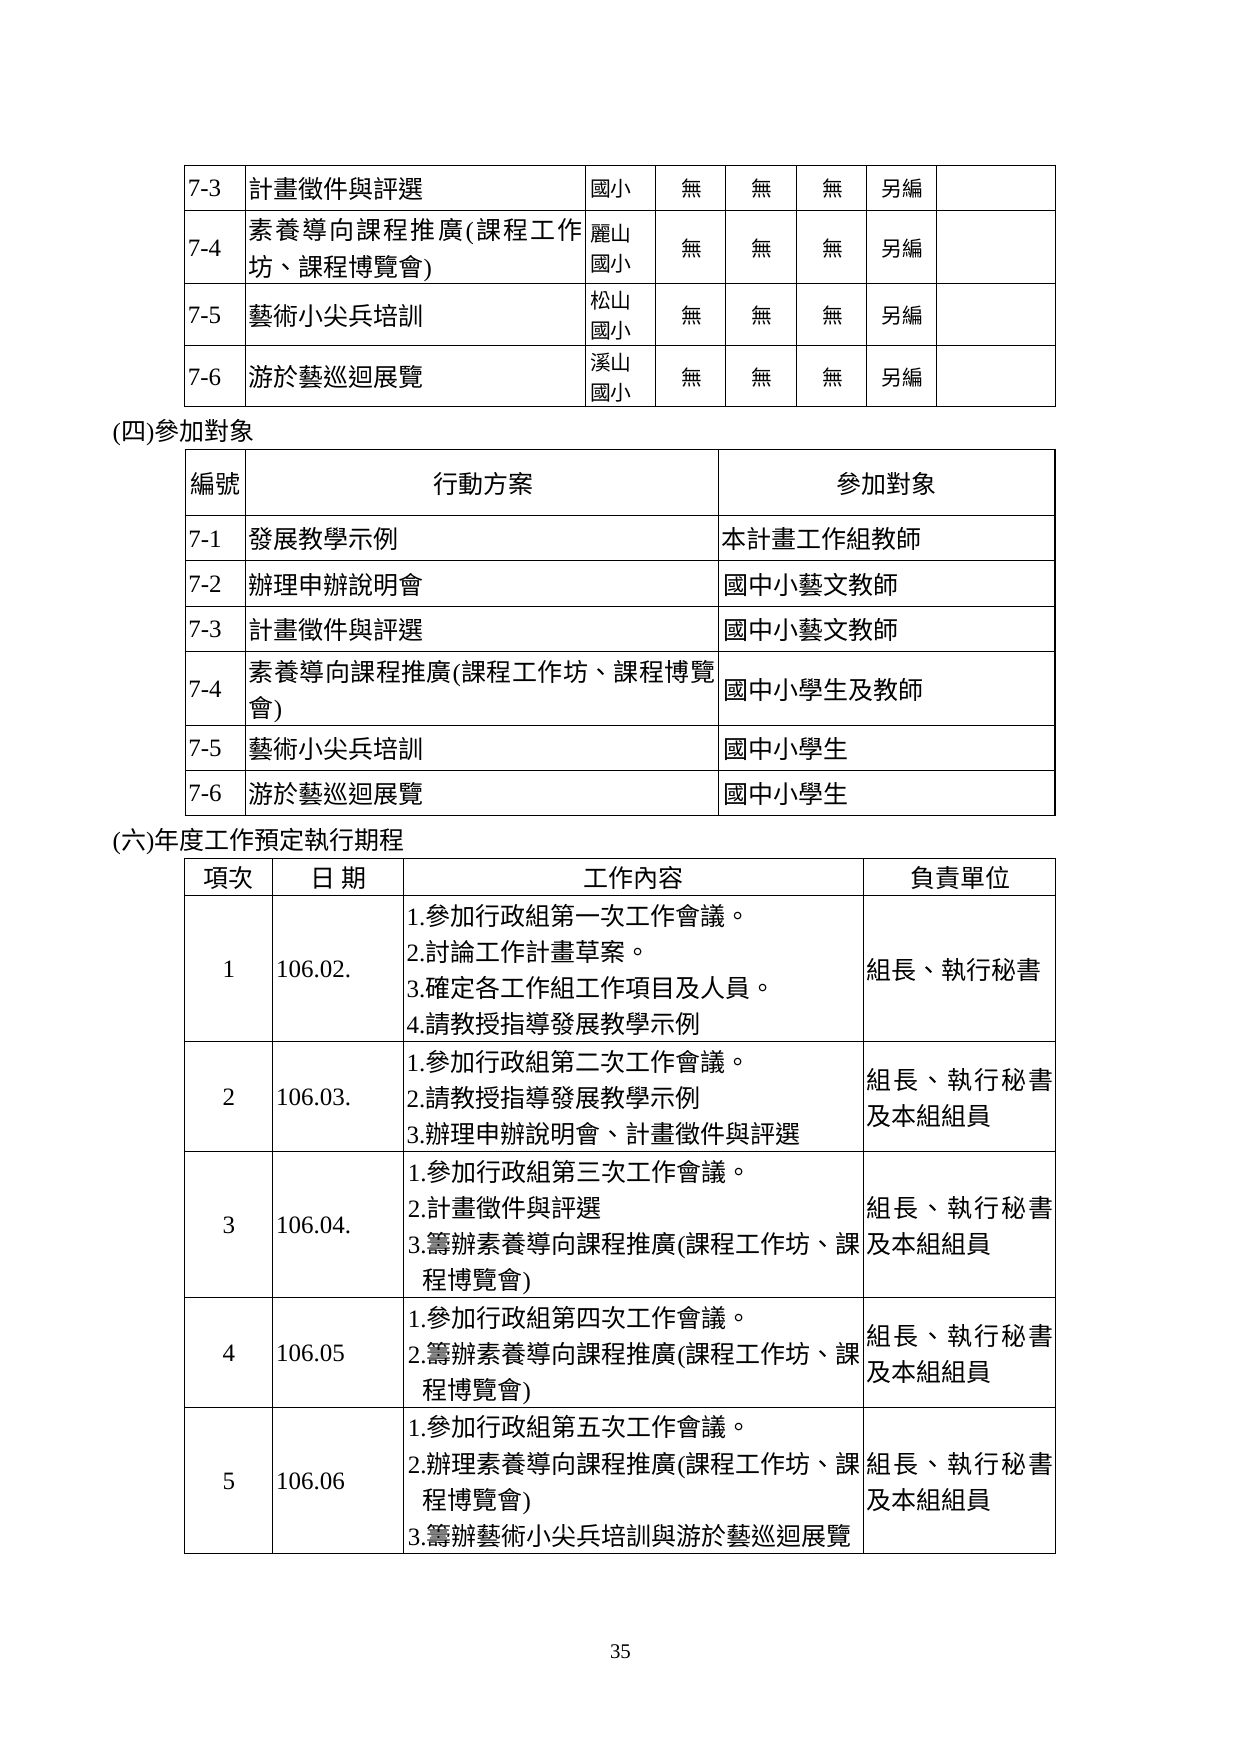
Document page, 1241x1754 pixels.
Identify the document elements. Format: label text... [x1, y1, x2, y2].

table_cell 國中小學生及教師 [719, 652, 1054, 724]
table_cell 1.參加行政組第三次工作會議。 2.計畫徵件與評選 3.籌辦素養導向課程推廣(課程工作坊、課程博覽會) [404, 1152, 863, 1297]
table_cell 無 [726, 284, 796, 345]
table_cell [937, 166, 1055, 210]
table_cell 無 [797, 284, 866, 345]
table_cell 計畫徵件與評選 [246, 607, 718, 651]
table_header 編號 [186, 450, 245, 515]
table_cell 5 [185, 1408, 272, 1553]
table_cell 無 [797, 211, 866, 283]
table_cell 另編 [867, 284, 936, 345]
table_cell 無 [656, 346, 725, 406]
table_cell 另編 [867, 211, 936, 283]
text (四)參加對象 [112, 407, 1128, 449]
table_cell 106.04. [273, 1152, 403, 1297]
table_cell 藝術小尖兵培訓 [246, 284, 585, 345]
table_cell 7-6 [185, 346, 245, 406]
table_cell 106.03. [273, 1042, 403, 1151]
table_cell 3 [185, 1152, 272, 1297]
table_cell 1.參加行政組第二次工作會議。 2.請教授指導發展教學示例 3.辦理申辦說明會、計畫徵件與評選 [404, 1042, 863, 1151]
table_cell 組長、執行秘書及本組組員 [864, 1298, 1055, 1407]
table_cell 溪山 國小 [586, 346, 655, 406]
table_cell 太平 國小 [586, 166, 655, 210]
table_header 負責單位 [864, 859, 1055, 895]
table_cell 無 [656, 284, 725, 345]
table_cell 7-4 [186, 652, 245, 724]
table_cell 另編 [867, 346, 936, 406]
table_header 行動方案 [246, 450, 718, 515]
table_cell 本計畫工作組教師 [719, 516, 1054, 560]
table_cell 游於藝巡迴展覽 [246, 771, 718, 815]
table_cell 另編 [867, 166, 936, 210]
table_cell 國中小藝文教師 [719, 607, 1054, 651]
table_cell 106.02. [273, 896, 403, 1041]
table_cell 1 [185, 896, 272, 1041]
table_cell 7-2 [186, 561, 245, 606]
table_cell 辦理申辦說明會 [246, 561, 718, 606]
table_cell 無 [797, 346, 866, 406]
table_cell 計畫徵件與評選 [246, 166, 585, 210]
table_cell 國中小學生 [719, 726, 1054, 770]
table_cell 無 [656, 211, 725, 283]
table_cell 國中小藝文教師 [719, 561, 1054, 606]
table_cell 7-3 [186, 607, 245, 651]
table_cell [937, 346, 1055, 406]
table_cell 7-6 [186, 771, 245, 815]
table_cell 7-5 [186, 726, 245, 770]
table_cell [937, 211, 1055, 283]
table_cell 2 [185, 1042, 272, 1151]
table_cell 106.05 [273, 1298, 403, 1407]
table_cell 無 [726, 346, 796, 406]
table_header 項次 [185, 859, 272, 895]
table_cell 106.06 [273, 1408, 403, 1553]
table_cell 1.參加行政組第五次工作會議。 2.辦理素養導向課程推廣(課程工作坊、課程博覽會) 3.籌辦藝術小尖兵培訓與游於藝巡迴展覽 [404, 1408, 863, 1553]
table_cell 麗山 國小 [586, 211, 655, 283]
table_cell 游於藝巡迴展覽 [246, 346, 585, 406]
table_cell 無 [797, 166, 866, 210]
table_cell [937, 284, 1055, 345]
table_cell 4 [185, 1298, 272, 1407]
table_cell 無 [726, 211, 796, 283]
table_cell 組長、執行秘書及本組組員 [864, 1408, 1055, 1553]
table_header 參加對象 [719, 450, 1054, 515]
table_cell 松山 國小 [586, 284, 655, 345]
text (六)年度工作預定執行期程 [112, 816, 1128, 858]
table_cell 無 [726, 166, 796, 210]
table_cell 國中小學生 [719, 771, 1054, 815]
table_cell 7-3 [185, 166, 245, 210]
table_cell 素養導向課程推廣(課程工作坊、課程博覽會) [246, 652, 718, 724]
table_cell 7-4 [185, 211, 245, 283]
table_cell 1.參加行政組第四次工作會議。 2.籌辦素養導向課程推廣(課程工作坊、課程博覽會) [404, 1298, 863, 1407]
table_cell 7-5 [185, 284, 245, 345]
table_cell 藝術小尖兵培訓 [246, 726, 718, 770]
table_cell 1.參加行政組第一次工作會議。 2.討論工作計畫草案。 3.確定各工作組工作項目及人員。 4.請教授指導發展教學示例 [404, 896, 863, 1041]
table_cell 無 [656, 166, 725, 210]
table_header 日 期 [273, 859, 403, 895]
table_cell 素養導向課程推廣(課程工作坊、課程博覽會) [246, 211, 585, 283]
table_cell 發展教學示例 [246, 516, 718, 560]
table_cell 組長、執行秘書 [864, 896, 1055, 1041]
table_cell 7-1 [186, 516, 245, 560]
table_cell 組長、執行秘書及本組組員 [864, 1042, 1055, 1151]
table_header 工作內容 [404, 859, 863, 895]
table_cell 組長、執行秘書及本組組員 [864, 1152, 1055, 1297]
